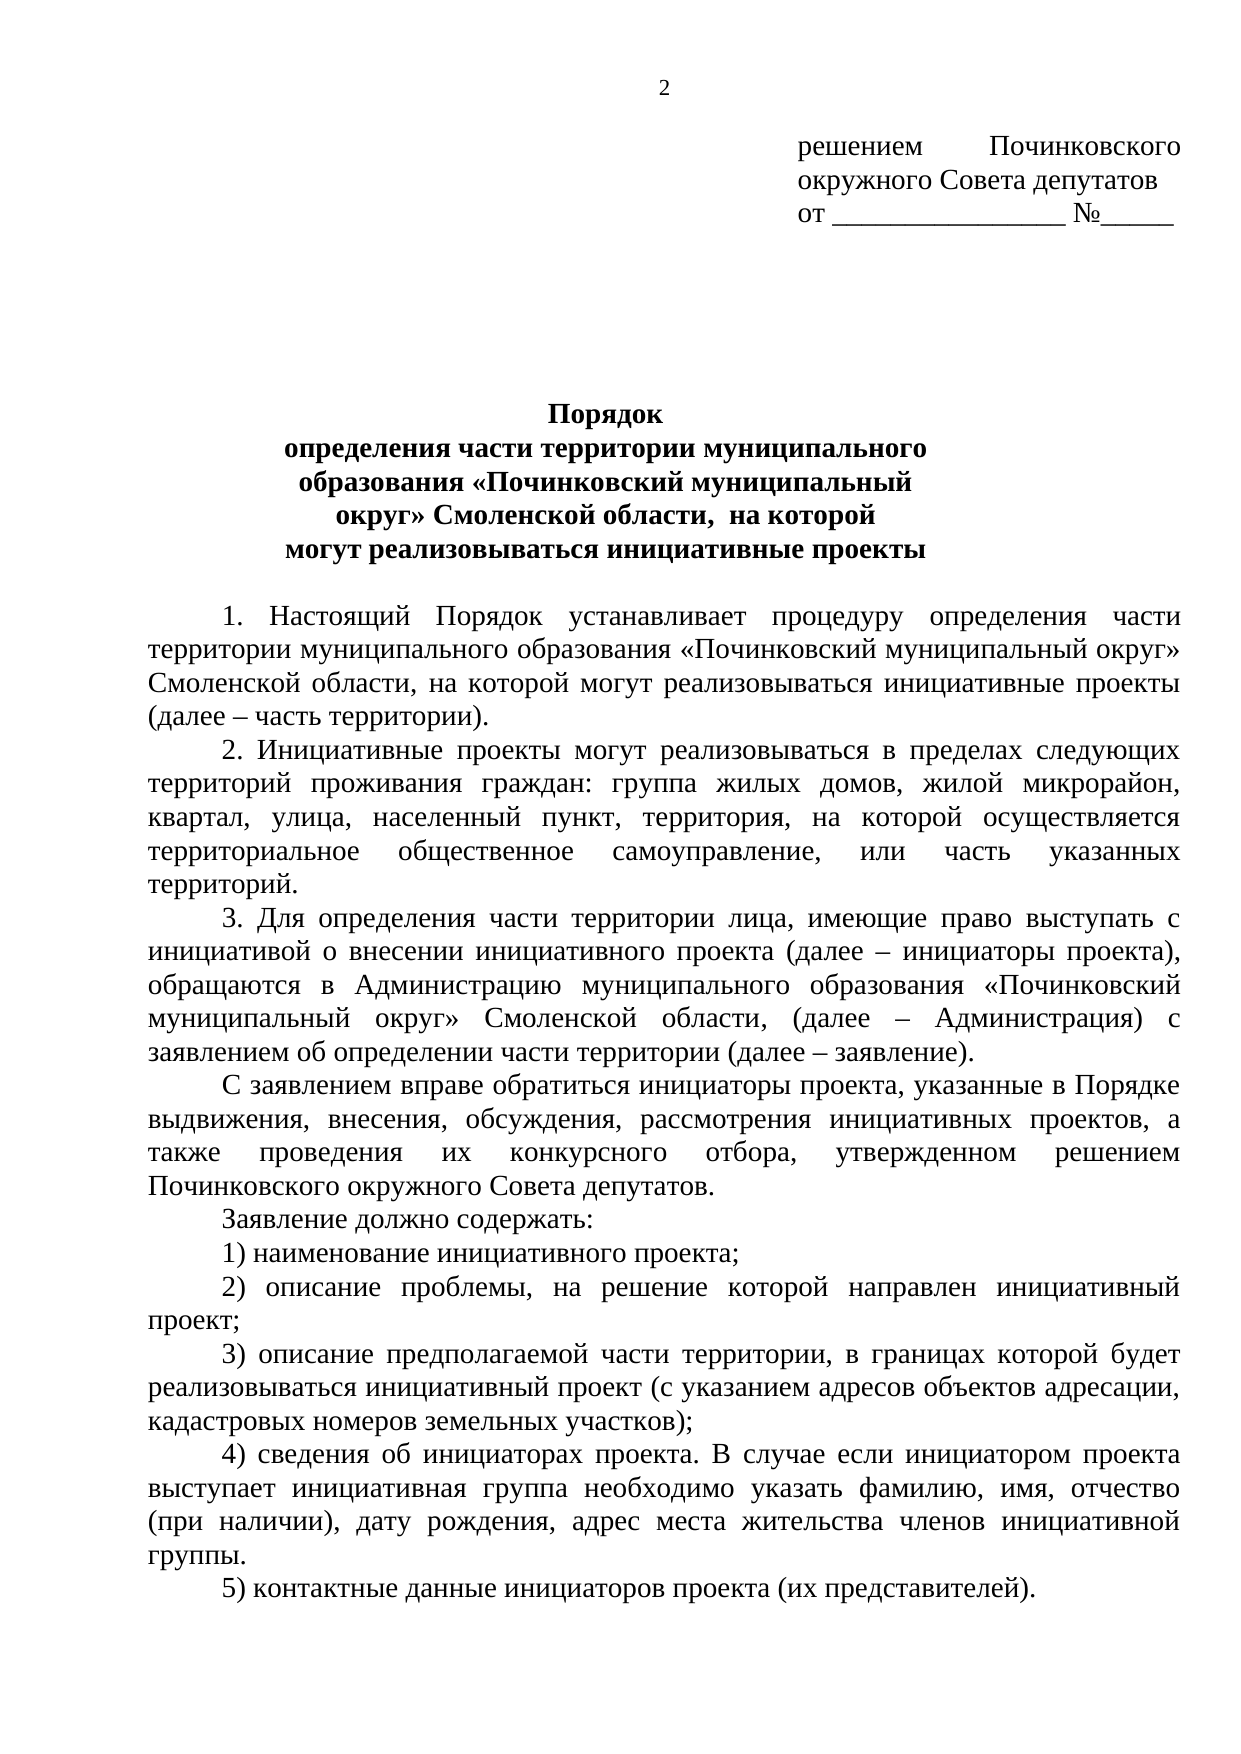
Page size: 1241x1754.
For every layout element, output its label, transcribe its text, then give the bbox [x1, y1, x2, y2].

text Заявление должно содержать: [148, 1202, 1181, 1235]
text могут реализовываться инициативные проекты [266, 531, 945, 564]
text 4) сведения об инициаторах проекта. В случае если инициатором проекта выступает инициативная группа необходимо указать фамилию, имя, отчество (при наличии), дату рождения, адрес места жительства членов инициативной группы. [148, 1436, 1181, 1571]
text 2. Инициативные проекты могут реализовываться в пределах следующих территорий проживания граждан: группа жилых домов, жилой микрорайон, квартал, улица, населенный пункт, территория, на которой осуществляется территориальное общественное самоуправление, или часть указанных территорий. [148, 732, 1181, 900]
text 5) контактные данные инициаторов проекта (их представителей). [148, 1571, 1181, 1604]
text 2) описание проблемы, на решение которой направлен инициативный проект; [148, 1269, 1181, 1336]
text определения части территории муниципального образования «Починковский муниципальный округ» Смоленской области, на которой [266, 430, 945, 531]
text от ________________ №_____ [797, 195, 1181, 229]
text 1. Настоящий Порядок устанавливает процедуру определения части территории муниципального образования «Починковский муниципальный округ» Смоленской области, на которой могут реализовываться инициативные проекты (далее – часть территории). [148, 598, 1181, 732]
text Порядок [266, 397, 945, 430]
text 1) наименование инициативного проекта; [148, 1235, 1181, 1269]
text С заявлением вправе обратиться инициаторы проекта, указанные в Порядке выдвижения, внесения, обсуждения, рассмотрения инициативных проектов, а также проведения их конкурсного отбора, утвержденном решением Починковского окружного Совета депутатов. [148, 1067, 1181, 1202]
text 3. Для определения части территории лица, имеющие право выступать с инициативой о внесении инициативного проекта (далее – инициаторы проекта), обращаются в Администрацию муниципального образования «Починковский муниципальный округ» Смоленской области, (далее – Администрация) с заявлением об определении части территории (далее – заявление). [148, 900, 1181, 1067]
text 3) описание предполагаемой части территории, в границах которой будет реализовываться инициативный проект (с указанием адресов объектов адресации, кадастровых номеров земельных участков); [148, 1336, 1181, 1436]
text решением Починковского окружного Совета депутатов [797, 128, 1181, 195]
